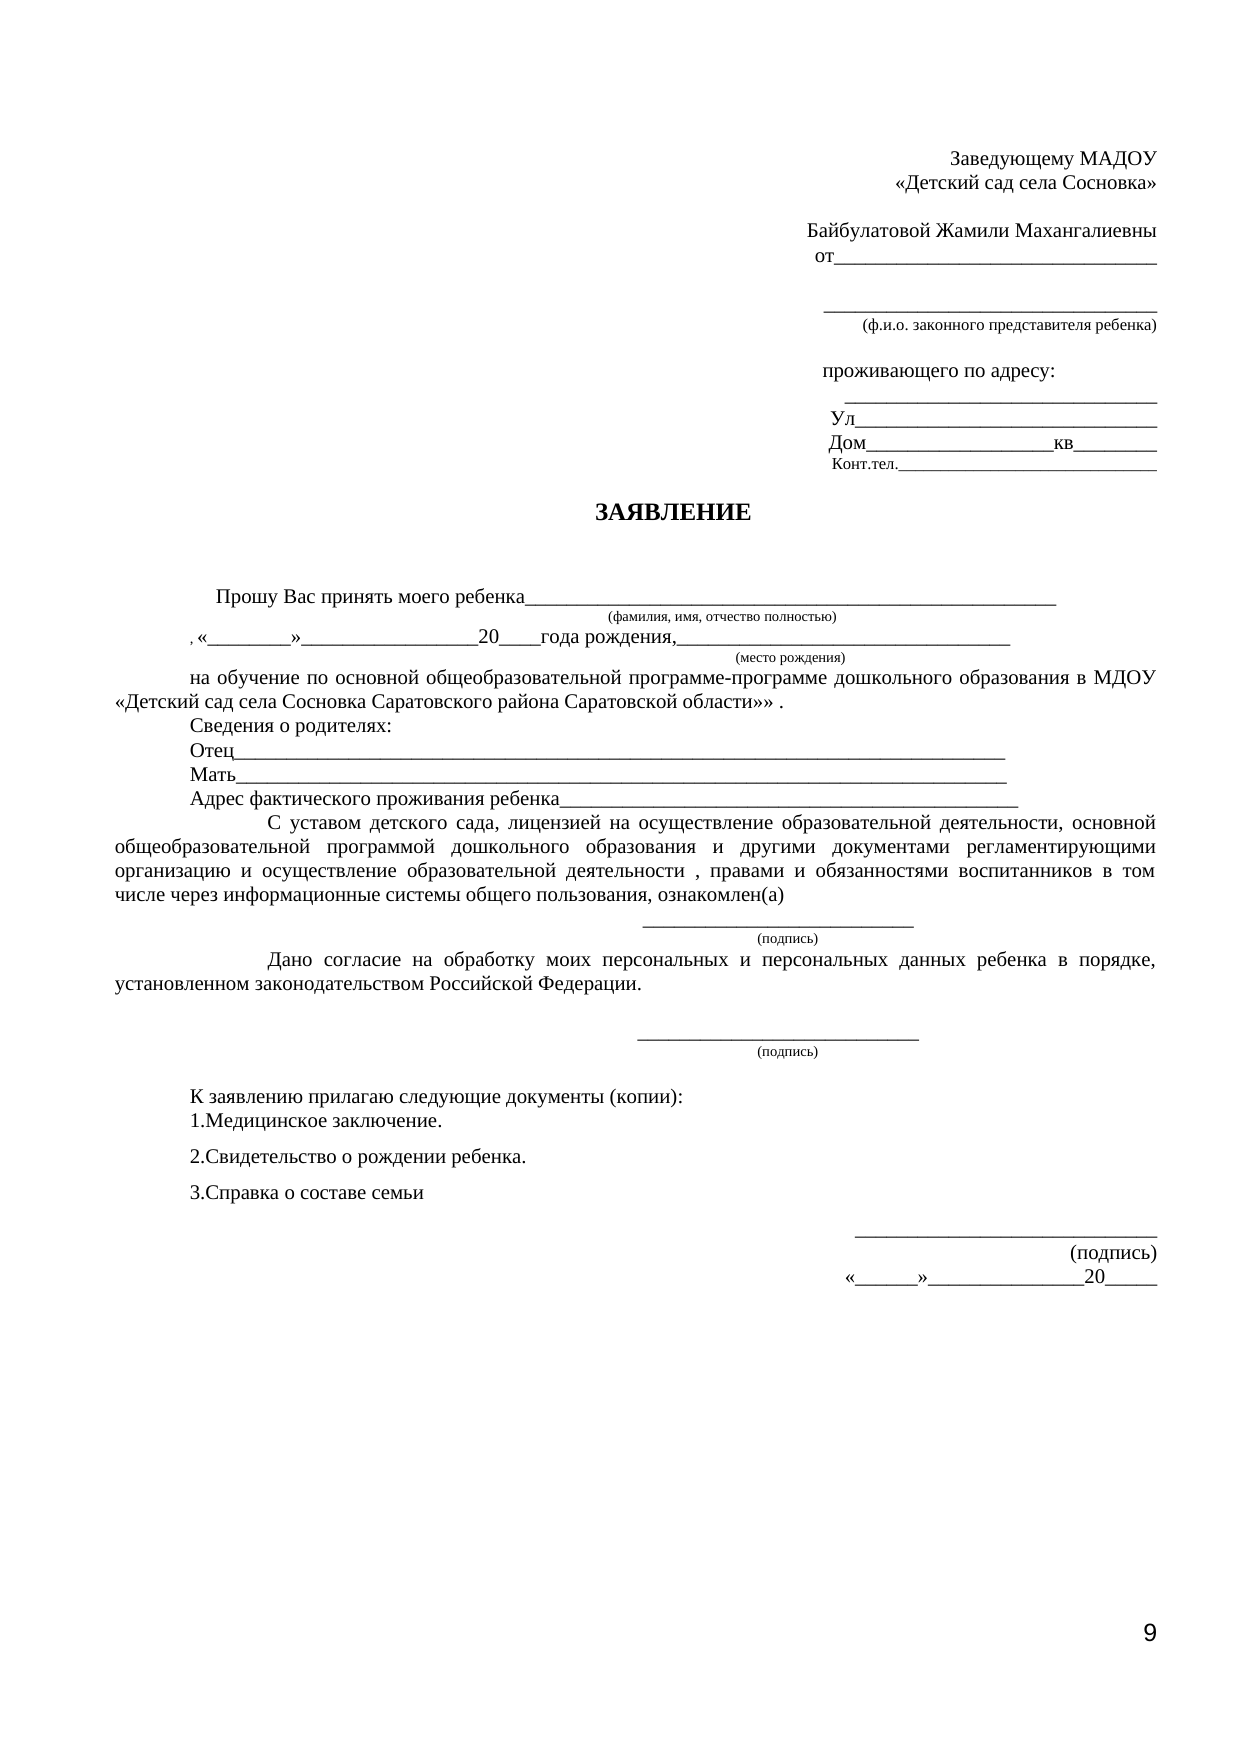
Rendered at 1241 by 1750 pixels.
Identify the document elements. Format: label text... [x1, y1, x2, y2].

text Адрес фактического проживания ребенка____________________________________________ [114, 786, 1157, 810]
text 1.Медицинское заключение. [114, 1108, 1157, 1132]
text С уставом детского сада, лицензией на осуществление образовательной деятельности, основной общеобразовательной программой дошкольного образования и другими документами регламентирующими организацию и осуществление образовательной деятельности , правами и обязанностями воспитанников в том числе через информационные системы общего пользования, ознакомлен(а) [114, 810, 1157, 906]
text Ул_____________________________ [114, 406, 1157, 430]
text Сведения о родителях: [114, 713, 1157, 737]
text _____________________________ [114, 1216, 1157, 1240]
text (ф.и.о. законного представителя ребенка) [114, 315, 1157, 334]
text 3.Справка о составе семьи [114, 1180, 1157, 1204]
text (фамилия, имя, отчество полностью) [114, 608, 1157, 624]
text Дано согласие на обработку моих персональных и персональных данных ребенка в порядке, установленном законодательством Российской Федерации. [114, 947, 1157, 995]
text (подпись) [114, 1043, 1157, 1060]
text от_______________________________ [114, 242, 1157, 267]
text ________________________________ [114, 291, 1157, 315]
text Заведующему МАДОУ [114, 146, 1157, 170]
text Прошу Вас принять моего ребенка___________________________________________________ [114, 584, 1157, 608]
text (подпись) [114, 1240, 1157, 1264]
text ___________________________ [114, 1019, 1157, 1043]
text Отец__________________________________________________________________________ [114, 737, 1157, 762]
text Конт.тел._______________________________ [114, 454, 1157, 473]
text «Детский сад села Сосновка» [114, 170, 1157, 194]
text (место рождения) [114, 648, 1157, 665]
text проживающего по адресу: [114, 358, 1157, 382]
text К заявлению прилагаю следующие документы (копии): [114, 1084, 1157, 1108]
text Байбулатовой Жамили Махангалиевны [114, 218, 1157, 242]
text , «________»_________________20____года рождения,________________________________ [114, 624, 1157, 648]
text на обучение по основной общеобразовательной программе-программе дошкольного образования в МДОУ «Детский сад села Сосновка Саратовского района Саратовской области»» . [114, 665, 1157, 713]
text __________________________ [114, 906, 1157, 930]
text Мать__________________________________________________________________________ [114, 762, 1157, 786]
text Дом__________________кв________ [114, 430, 1157, 454]
text ______________________________ [114, 382, 1157, 406]
text (подпись) [114, 930, 1157, 947]
text 2.Свидетельство о рождении ребенка. [114, 1144, 1157, 1168]
text «______»_______________20_____ [114, 1264, 1157, 1288]
text ЗАЯВЛЕНИЕ [114, 497, 1157, 526]
